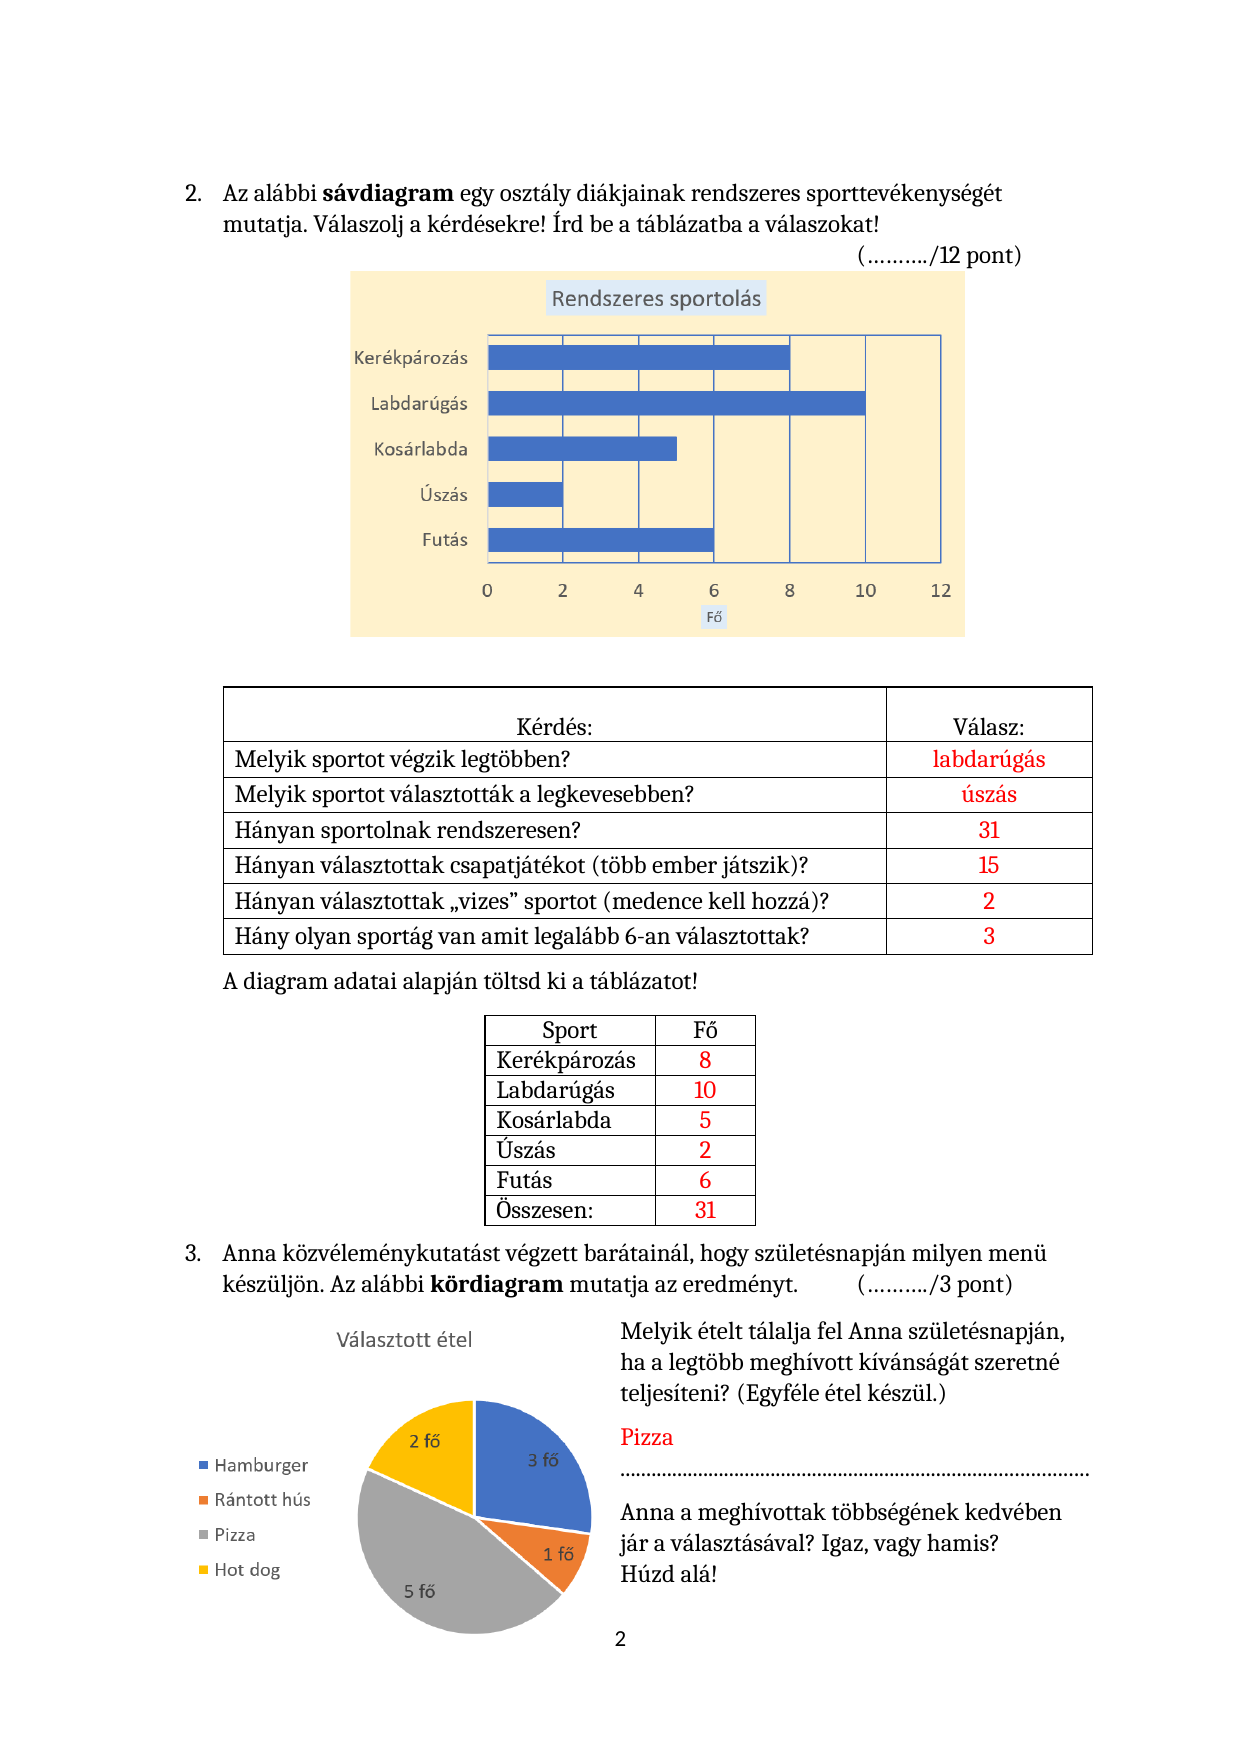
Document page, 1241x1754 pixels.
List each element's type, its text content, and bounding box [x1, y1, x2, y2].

list Melyik ételt tálalja fel Anna születésnapján, ha a legtöbb meghívott kívánságát szeretné teljesíteni? (Egyféle étel készül.) [620, 1317, 1093, 1408]
table_cell 31 [656, 1196, 755, 1225]
table_cell Kerékpározás [486, 1046, 655, 1075]
table_cell Melyik sportot választották a legkevesebben? [224, 778, 886, 812]
list Pizza [620, 1423, 1093, 1483]
table_cell Melyik sportot végzik legtöbben? [224, 742, 886, 777]
table_cell Hány olyan sportág van amit legalább 6-an választottak? [224, 919, 886, 954]
table_cell Hányan választottak csapatjátékot (több ember játszik)? [224, 849, 886, 883]
table_header Fő [656, 1016, 755, 1045]
list Anna közvéleménykutatást végzett barátainál, hogy születésnapján milyen menü készüljön. Az alábbi kördiagram mutatja az eredményt. (………./3 pont) [185, 1238, 1093, 1298]
table_cell 8 [656, 1046, 755, 1075]
table_cell Kosárlabda [486, 1106, 655, 1135]
table_cell 3 [887, 919, 1092, 954]
table_cell 15 [887, 849, 1092, 883]
table_cell 5 [656, 1106, 755, 1135]
table_cell 10 [656, 1076, 755, 1105]
table_cell 2 [887, 884, 1092, 918]
table_cell Hányan választottak „vizes” sportot (medence kell hozzá)? [224, 884, 886, 918]
table_cell Hányan sportolnak rendszeresen? [224, 813, 886, 847]
table_header Sport [486, 1016, 655, 1045]
table_cell labdarúgás [887, 742, 1092, 777]
list (………./12 pont) [223, 241, 1093, 269]
list Az alábbi sávdiagram egy osztály diákjainak rendszeres sporttevékenységét mutatja. Válaszolj a kérdésekre! Írd be a táblázatba a válaszokat! [185, 179, 1093, 238]
table_cell úszás [887, 778, 1092, 812]
table_cell 2 [656, 1136, 755, 1165]
table_cell Labdarúgás [486, 1076, 655, 1105]
list Húzd alá! [620, 1559, 1093, 1588]
table_cell Összesen: [486, 1196, 655, 1225]
picture [187, 1318, 603, 1650]
table_cell Futás [486, 1166, 655, 1195]
table_header Kérdés: [224, 688, 886, 741]
table_header Válasz: [887, 688, 1092, 741]
table_cell 31 [887, 813, 1092, 847]
list A diagram adatai alapján töltsd ki a táblázatot! [223, 967, 1093, 996]
table_cell Úszás [486, 1136, 655, 1165]
picture [350, 271, 965, 637]
list Anna a meghívottak többségének kedvében jár a választásával? Igaz, vagy hamis? [620, 1497, 1093, 1557]
table_cell 6 [656, 1166, 755, 1195]
